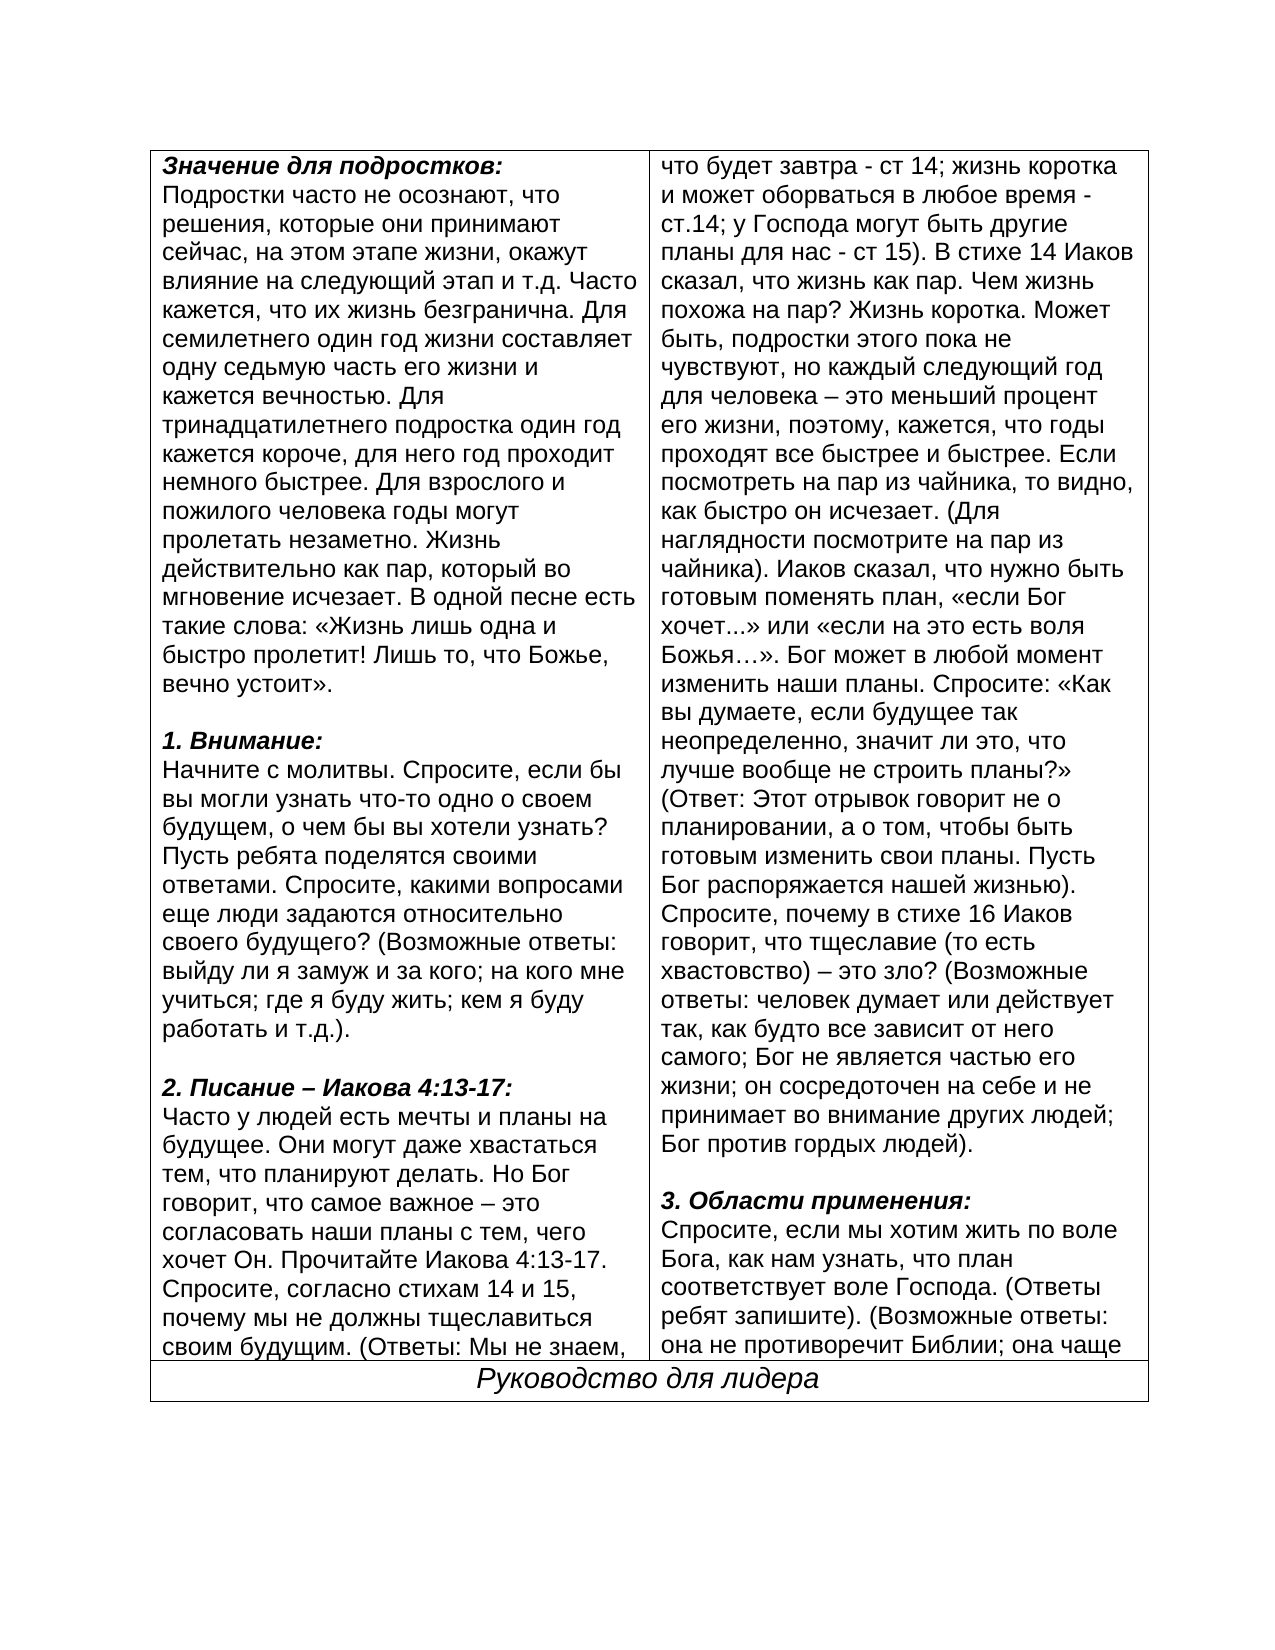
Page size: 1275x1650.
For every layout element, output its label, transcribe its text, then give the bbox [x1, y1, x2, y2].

table_cell Руководство для лидера [151, 1361, 1148, 1401]
table_cell Значение для подростков: Подростки часто не осознают, что решения, которые они принимают сейчас, на этом этапе жизни, окажут влияние на следующий этап и т.д. Часто кажется, что их жизнь безгранична. Для семилетнего один год жизни составляет одну седьмую часть его жизни и кажется вечностью. Для тринадцатилетнего подростка один год кажется короче, для него год проходит немного быстрее. Для взрослого и пожилого человека годы могут пролетать незаметно. Жизнь действительно как пар, который во мгновение исчезает. В одной песне есть такие слова: «Жизнь лишь одна и быстро пролетит! Лишь то, что Божье, вечно устоит». 1. Внимание: Начните с молитвы. Спросите, если бы вы могли узнать что-то одно о своем будущем, о чем бы вы хотели узнать? Пусть ребята поделятся своими ответами. Спросите, какими вопросами еще люди задаются относительно своего будущего? (Возможные ответы: выйду ли я замуж и за кого; на кого мне учиться; где я буду жить; кем я буду работать и т.д.). 2. Писание – Иакова 4:13-17: Часто у людей есть мечты и планы на будущее. Они могут даже хвастаться тем, что планируют делать. Но Бог говорит, что самое важное – это согласовать наши планы с тем, чего хочет Он. Прочитайте Иакова 4:13-17. Спросите, согласно стихам 14 и 15, почему мы не должны тщеславиться своим будущим. (Ответы: Мы не знаем, [151, 151, 649, 1360]
table_cell что будет завтра - ст 14; жизнь коротка и может оборваться в любое время - ст.14; у Господа могут быть другие планы для нас - ст 15). В стихе 14 Иаков сказал, что жизнь как пар. Чем жизнь похожа на пар? Жизнь коротка. Может быть, подростки этого пока не чувствуют, но каждый следующий год для человека – это меньший процент его жизни, поэтому, кажется, что годы проходят все быстрее и быстрее. Если посмотреть на пар из чайника, то видно, как быстро он исчезает. (Для наглядности посмотрите на пар из чайника). Иаков сказал, что нужно быть готовым поменять план, «если Бог хочет...» или «если на это есть воля Божья…». Бог может в любой момент изменить наши планы. Спросите: «Как вы думаете, если будущее так неопределенно, значит ли это, что лучше вообще не строить планы?» (Ответ: Этот отрывок говорит не о планировании, а о том, чтобы быть готовым изменить свои планы. Пусть Бог распоряжается нашей жизнью). Спросите, почему в стихе 16 Иаков говорит, что тщеславие (то есть хвастовство) – это зло? (Возможные ответы: человек думает или действует так, как будто все зависит от него самого; Бог не является частью его жизни; он сосредоточен на себе и не принимает во внимание других людей; Бог против гордых людей). 3. Области применения: Спросите, если мы хотим жить по воле Бога, как нам узнать, что план соответствует воле Господа. (Ответы ребят запишите). (Возможные ответы: она не противоречит Библии; она чаще [650, 151, 1148, 1360]
